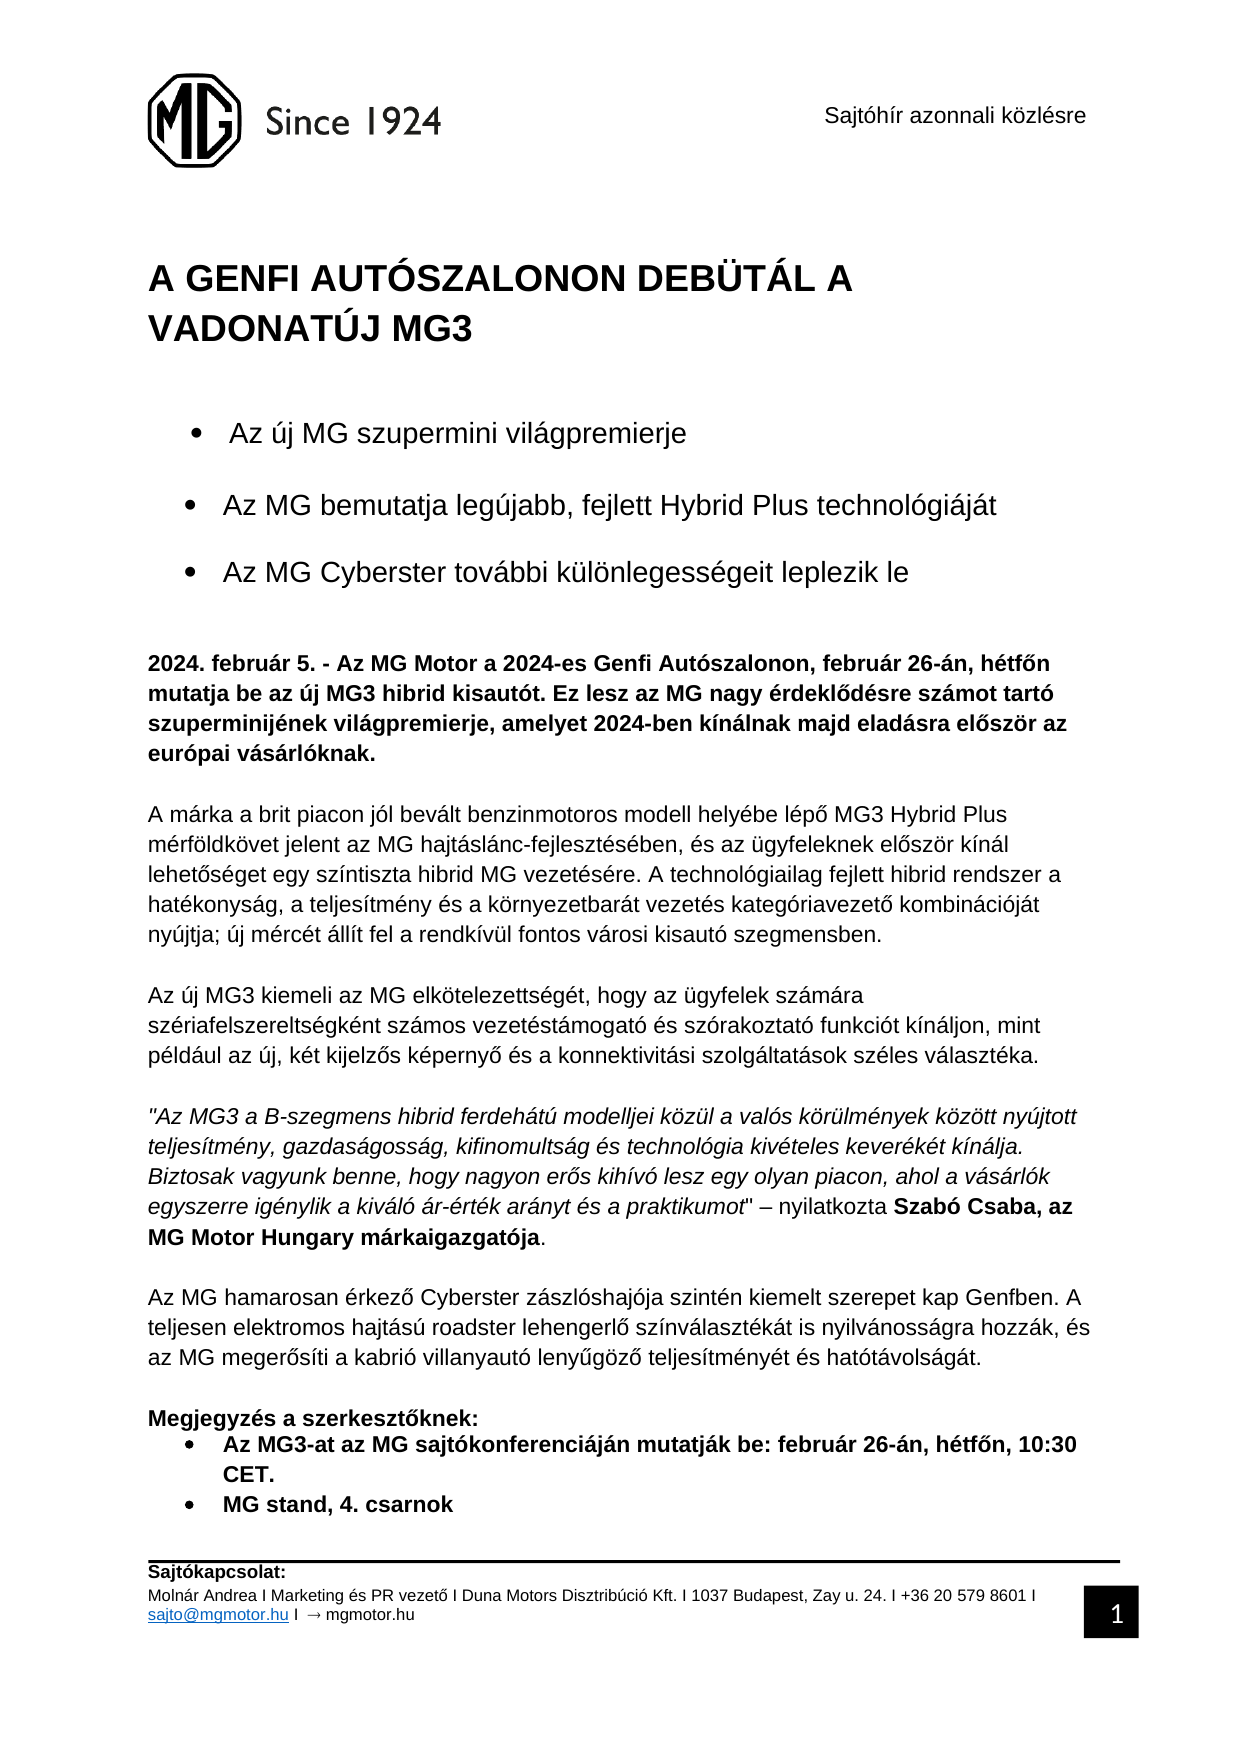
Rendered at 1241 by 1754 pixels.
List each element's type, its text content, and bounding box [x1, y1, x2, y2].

text Megjegyzés a szerkesztőknek: [148, 1405, 1093, 1431]
text Az MG hamarosan érkező Cyberster zászlóshajója szintén kiemelt szerepet kap Genfben. A teljesen elektromos hajtású roadster lehengerlő színválasztékát is nyilvánosságra hozzák, és az MG megerősíti a kabrió villanyautó lenyűgöző teljesítményét és hatótávolságát. [148, 1284, 1093, 1371]
text A márka a brit piacon jól bevált benzinmotoros modell helyébe lépő MG3 Hybrid Plus mérföldkövet jelent az MG hajtáslánc-fejlesztésében, és az ügyfeleknek először kínál lehetőséget egy színtiszta hibrid MG vezetésére. A technológiailag fejlett hibrid rendszer a hatékonyság, a teljesítmény és a környezetbarát vezetés kategóriavezető kombinációját nyújtja; új mércét állít fel a rendkívül fontos városi kisautó szegmensben. [148, 801, 1093, 948]
list Az MG bemutatja legújabb, fejlett Hybrid Plus technológiáját [185, 488, 1093, 522]
list Az új MG szupermini világpremierje [191, 416, 1093, 449]
list Az MG3-at az MG sajtókonferenciáján mutatják be: február 26-án, hétfőn, 10:30 CET. [185, 1431, 1093, 1488]
text A GENFI AUTÓSZALONON DEBÜTÁL A VADONATÚJ MG3 [148, 256, 1093, 349]
list Az MG Cyberster további különlegességeit leplezik le [185, 555, 1093, 589]
text 2024. február 5. - Az MG Motor a 2024-es Genfi Autószalonon, február 26-án, hétfőn mutatja be az új MG3 hibrid kisautót. Ez lesz az MG nagy érdeklődésre számot tartó szuperminijének világpremierje, amelyet 2024-ben kínálnak majd eladásra először az európai vásárlóknak. [148, 649, 1093, 766]
text Az új MG3 kiemeli az MG elkötelezettségét, hogy az ügyfelek számára szériafelszereltségként számos vezetéstámogató és szórakoztató funkciót kínáljon, mint például az új, két kijelzős képernyő és a konnektivitási szolgáltatások széles választéka. [148, 982, 1093, 1068]
picture [147, 73, 441, 168]
list MG stand, 4. csarnok [185, 1491, 1093, 1518]
text "Az MG3 a B-szegmens hibrid ferdehátú modelljei közül a valós körülmények között nyújtott teljesítmény, gazdaságosság, kifinomultság és technológia kivételes keverékét kínálja. Biztosak vagyunk benne, hogy nagyon erős kihívó lesz egy olyan piacon, ahol a vásárlók egyszerre igénylik a kiváló ár-érték arányt és a praktikumot" – nyilatkozta Szabó Csaba, az MG Motor Hungary márkaigazgatója. [148, 1103, 1093, 1250]
